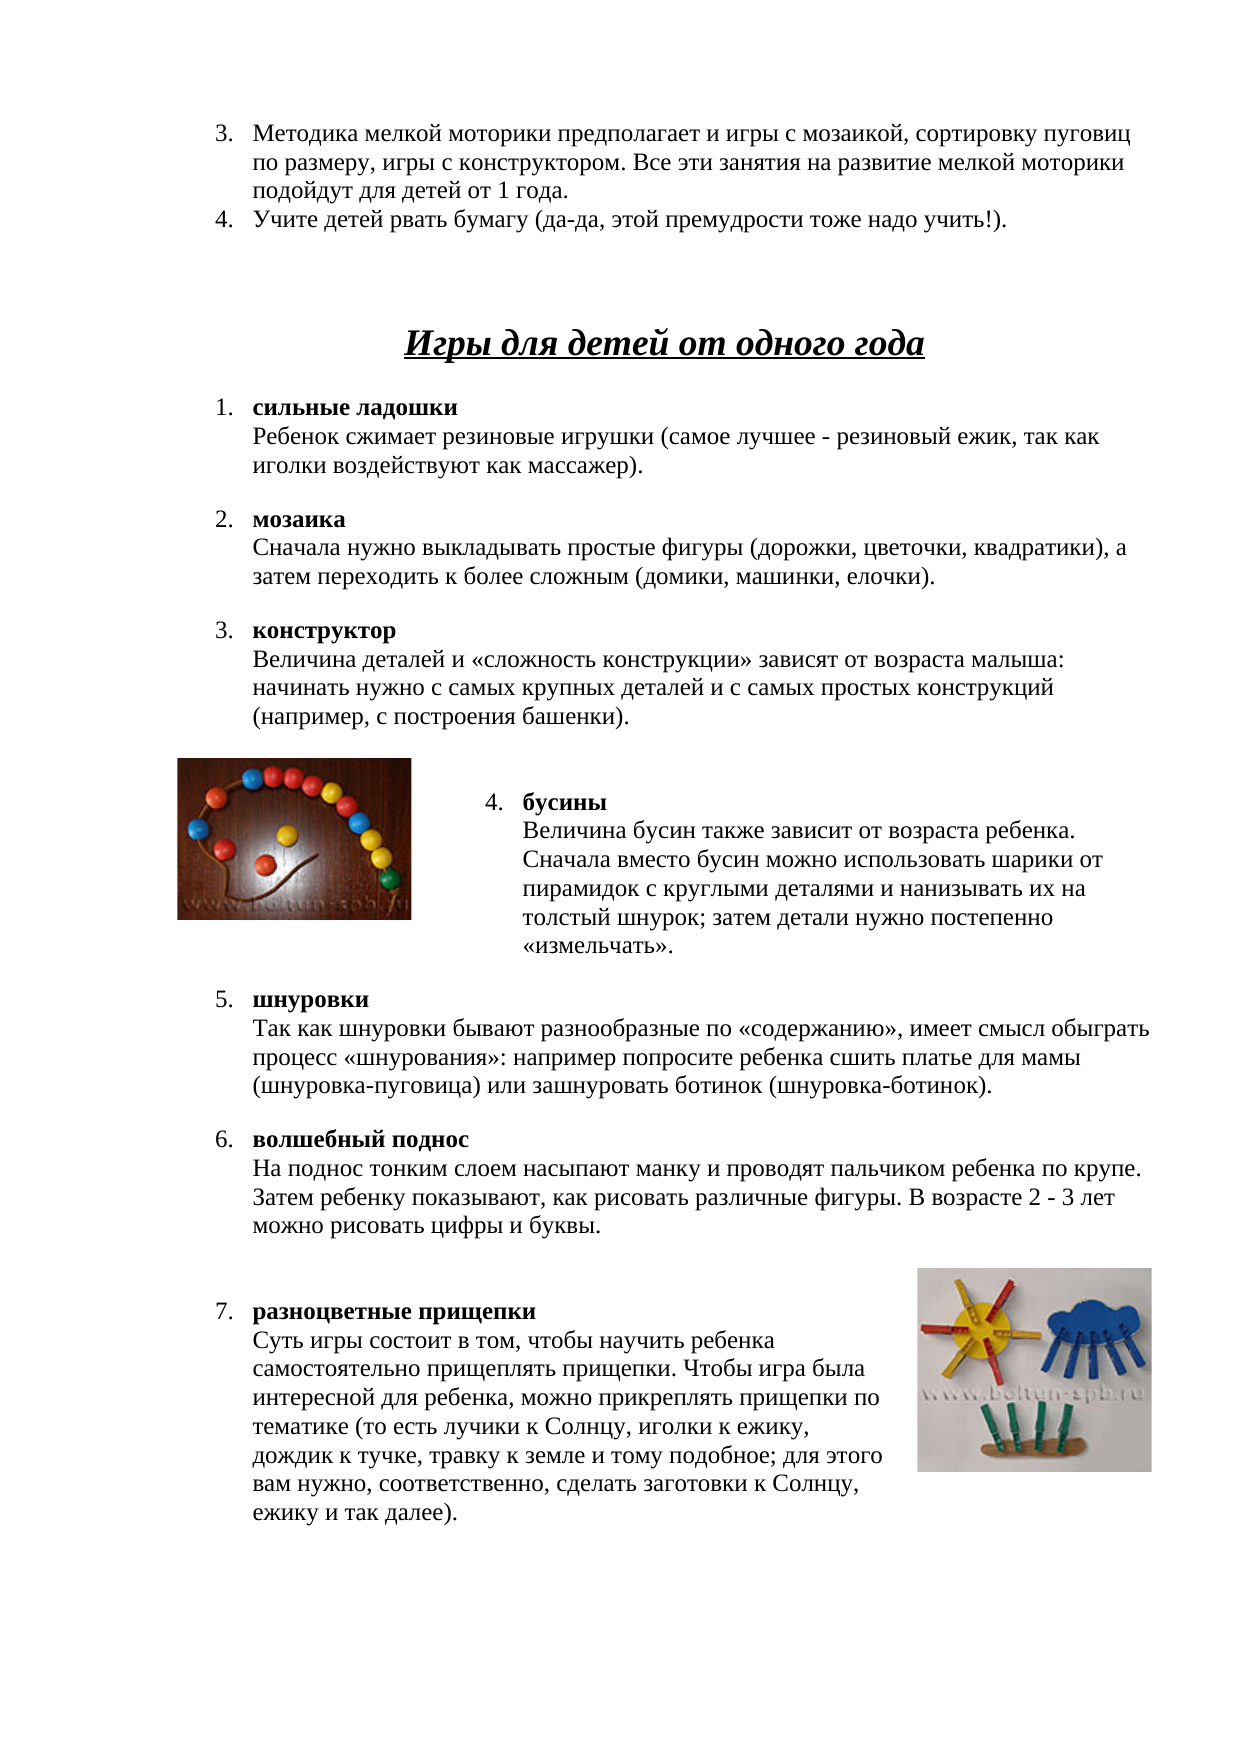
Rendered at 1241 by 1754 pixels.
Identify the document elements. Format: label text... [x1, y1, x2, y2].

list бусины Величина бусин также зависит от возраста ребенка. Сначала вместо бусин можно использовать шарики от пирамидок с круглыми деталями и нанизывать их на толстый шнурок; затем детали нужно постепенно «измельчать». [215, 787, 1152, 959]
picture [177, 758, 412, 920]
list конструктор Величина деталей и «сложность конструкции» зависят от возраста малыша: начинать нужно с самых крупных деталей и с самых простых конструкций (например, с построения башенки). [215, 615, 1152, 787]
list Учите детей рвать бумагу (да-да, этой премудрости тоже надо учить!). [215, 204, 1152, 233]
picture [917, 1268, 1152, 1472]
list шнуровки Так как шнуровки бывают разнообразные по «содержанию», имеет смысл обыграть процесс «шнурования»: например попросите ребенка сшить платье для мамы (шнуровка-пуговица) или зашнуровать ботинок (шнуровка-ботинок). [215, 984, 1152, 1099]
list Методика мелкой моторики предполагает и игры с мозаикой, сортировку пуговиц по размеру, игры с конструктором. Все эти занятия на развитие мелкой моторики подойдут для детей от 1 года. [215, 118, 1152, 204]
list волшебный поднос На поднос тонким слоем насыпают манку и проводят пальчиком ребенка по крупе. Затем ребенку показывают, как рисовать различные фигуры. В возрасте 2 - 3 лет можно рисовать цифры и буквы. [215, 1124, 1152, 1296]
text Игры для детей от одного года [177, 320, 1152, 363]
list разноцветные прищепки Суть игры состоит в том, чтобы научить ребенка самостоятельно прищеплять прищепки. Чтобы игра была интересной для ребенка, можно прикреплять прищепки по тематике (то есть лучики к Солнцу, иголки к ежику, дождик к тучке, травку к земле и тому подобное; для этого вам нужно, соответственно, сделать заготовки к Солнцу, ежику и так далее). [215, 1296, 1152, 1526]
list сильные ладошки Ребенок сжимает резиновые игрушки (самое лучшее - резиновый ежик, так как иголки воздействуют как массажер). [215, 392, 1152, 479]
list мозаика Сначала нужно выкладывать простые фигуры (дорожки, цветочки, квадратики), а затем переходить к более сложным (домики, машинки, елочки). [215, 504, 1152, 590]
